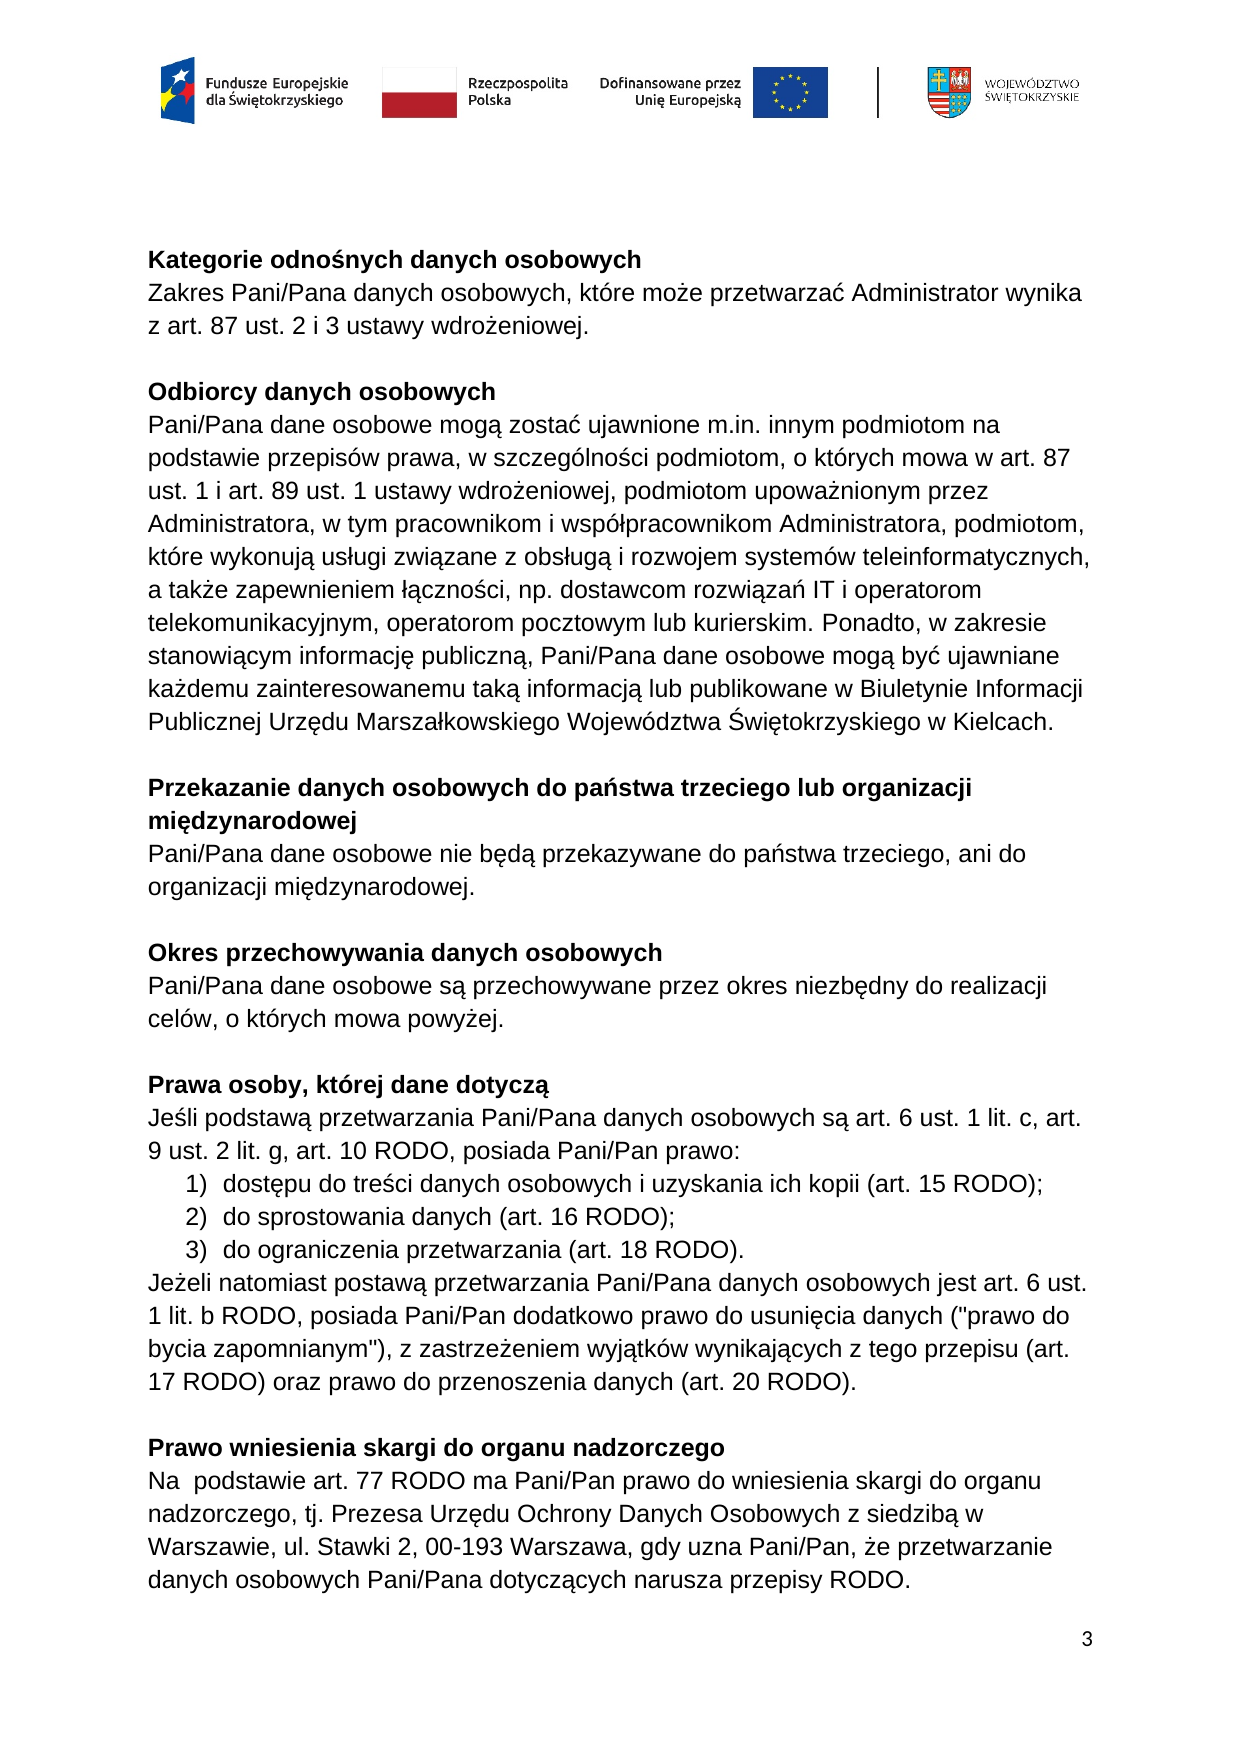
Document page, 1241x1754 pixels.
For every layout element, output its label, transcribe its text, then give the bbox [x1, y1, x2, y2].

list do ograniczenia przetwarzania (art. 18 RODO). [185, 1235, 1093, 1264]
text Zakres Pani/Pana danych osobowych, które może przetwarzać Administrator wynika z art. 87 ust. 2 i 3 ustawy wdrożeniowej. [148, 278, 1093, 339]
list do sprostowania danych (art. 16 RODO); [185, 1202, 1093, 1231]
text Na podstawie art. 77 RODO ma Pani/Pan prawo do wniesienia skargi do organu nadzorczego, tj. Prezesa Urzędu Ochrony Danych Osobowych z siedzibą w Warszawie, ul. Stawki 2, 00-193 Warszawa, gdy uzna Pani/Pan, że przetwarzanie danych osobowych Pani/Pana dotyczących narusza przepisy RODO. [148, 1466, 1093, 1594]
text Prawa osoby, której dane dotyczą [148, 1070, 1093, 1099]
text Jeżeli natomiast postawą przetwarzania Pani/Pana danych osobowych jest art. 6 ust. 1 lit. b RODO, posiada Pani/Pan dodatkowo prawo do usunięcia danych ("prawo do bycia zapomnianym"), z zastrzeżeniem wyjątków wynikających z tego przepisu (art. 17 RODO) oraz prawo do przenoszenia danych (art. 20 RODO). [148, 1268, 1093, 1396]
text Jeśli podstawą przetwarzania Pani/Pana danych osobowych są art. 6 ust. 1 lit. c, art. 9 ust. 2 lit. g, art. 10 RODO, posiada Pani/Pan prawo: [148, 1103, 1093, 1165]
text Odbiorcy danych osobowych [148, 377, 1093, 405]
text Prawo wniesienia skargi do organu nadzorczego [148, 1433, 1093, 1462]
text Okres przechowywania danych osobowych [148, 938, 1093, 967]
list dostępu do treści danych osobowych i uzyskania ich kopii (art. 15 RODO); [185, 1169, 1093, 1198]
text Przekazanie danych osobowych do państwa trzeciego lub organizacji międzynarodowej [148, 773, 1093, 835]
text Pani/Pana dane osobowe nie będą przekazywane do państwa trzeciego, ani do organizacji międzynarodowej. [148, 839, 1093, 901]
picture [147, 53, 1092, 127]
text Kategorie odnośnych danych osobowych [148, 244, 1093, 273]
text Pani/Pana dane osobowe mogą zostać ujawnione m.in. innym podmiotom na podstawie przepisów prawa, w szczególności podmiotom, o których mowa w art. 87 ust. 1 i art. 89 ust. 1 ustawy wdrożeniowej, podmiotom upoważnionym przez Administratora, w tym pracownikom i współpracownikom Administratora, podmiotom, które wykonują usługi związane z obsługą i rozwojem systemów teleinformatycznych, a także zapewnieniem łączności, np. dostawcom rozwiązań IT i operatorom telekomunikacyjnym, operatorom pocztowym lub kurierskim. Ponadto, w zakresie stanowiącym informację publiczną, Pani/Pana dane osobowe mogą być ujawniane każdemu zainteresowanemu taką informacją lub publikowane w Biuletynie Informacji Publicznej Urzędu Marszałkowskiego Województwa Świętokrzyskiego w Kielcach. [148, 410, 1093, 736]
text Pani/Pana dane osobowe są przechowywane przez okres niezbędny do realizacji celów, o których mowa powyżej. [148, 971, 1093, 1033]
